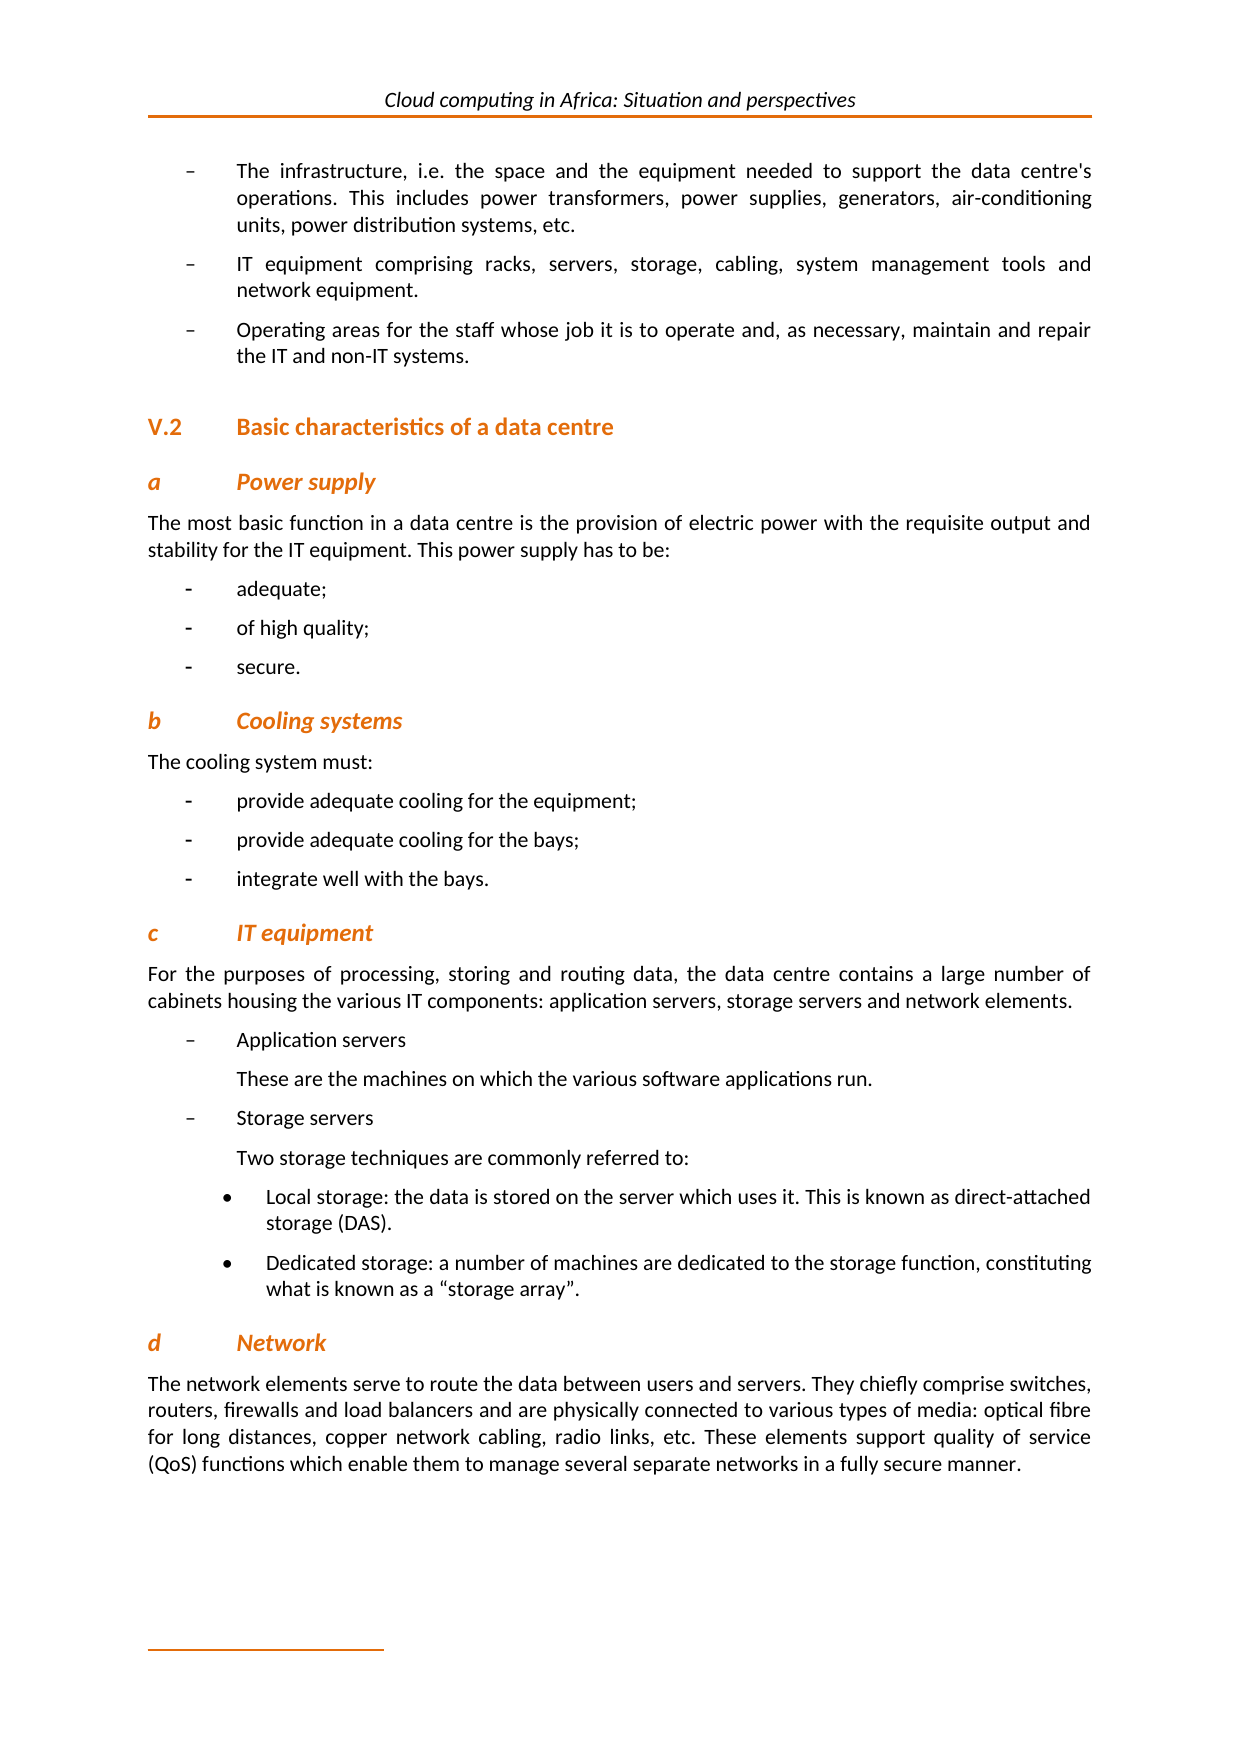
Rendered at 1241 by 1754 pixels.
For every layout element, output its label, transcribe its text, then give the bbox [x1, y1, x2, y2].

text • Dedicated storage: a number of machines are dedicated to the storage function, constituting what is known as a “storage array”. [222, 1249, 1092, 1302]
text – Operating areas for the staff whose job it is to operate and, as necessary, maintain and repair the IT and non-IT systems. [185, 316, 1092, 369]
text For the purposes of processing, storing and routing data, the data centre contains a large number of cabinets housing the various IT components: application servers, storage servers and network elements. [148, 960, 1092, 1014]
text provide adequate cooling for the bays; [185, 826, 1092, 853]
text The most basic function in a data centre is the provision of electric power with the requisite output and stability for the IT equipment. This power supply has to be: [148, 509, 1092, 563]
text Two storage techniques are commonly referred to: [185, 1144, 1092, 1170]
subtitle a Power supply [148, 466, 1092, 497]
text secure. [185, 653, 1092, 680]
text • Local storage: the data is stored on the server which uses it. This is known as direct-attached storage (DAS). [222, 1183, 1092, 1236]
text integrate well with the bays. [185, 866, 1092, 892]
subtitle c IT equipment [148, 917, 1092, 948]
text – The infrastructure, i.e. the space and the equipment needed to support the data centre's operations. This includes power transformers, power supplies, generators, air-conditioning units, power distribution systems, etc. [185, 157, 1092, 237]
text These are the machines on which the various software applications run. [185, 1065, 1092, 1092]
text provide adequate cooling for the equipment; [185, 787, 1092, 814]
text adequate; [185, 575, 1092, 602]
text – Storage servers [185, 1104, 1092, 1131]
subtitle d Network [148, 1327, 1092, 1357]
text of high quality; [185, 614, 1092, 641]
text The network elements serve to route the data between users and servers. They chiefly comprise switches, routers, firewalls and load balancers and are physically connected to various types of media: optical fibre for long distances, copper network cabling, radio links, etc. These elements support quality of service (QoS) functions which enable them to manage several separate networks in a fully secure manner. [148, 1370, 1092, 1477]
text The cooling system must: [148, 748, 1092, 775]
text – Application servers [185, 1026, 1092, 1053]
subtitle V.2 Basic characteristics of a data centre [148, 411, 1092, 441]
subtitle b Cooling systems [148, 705, 1092, 736]
text – IT equipment comprising racks, servers, storage, cabling, system management tools and network equipment. [185, 250, 1092, 303]
